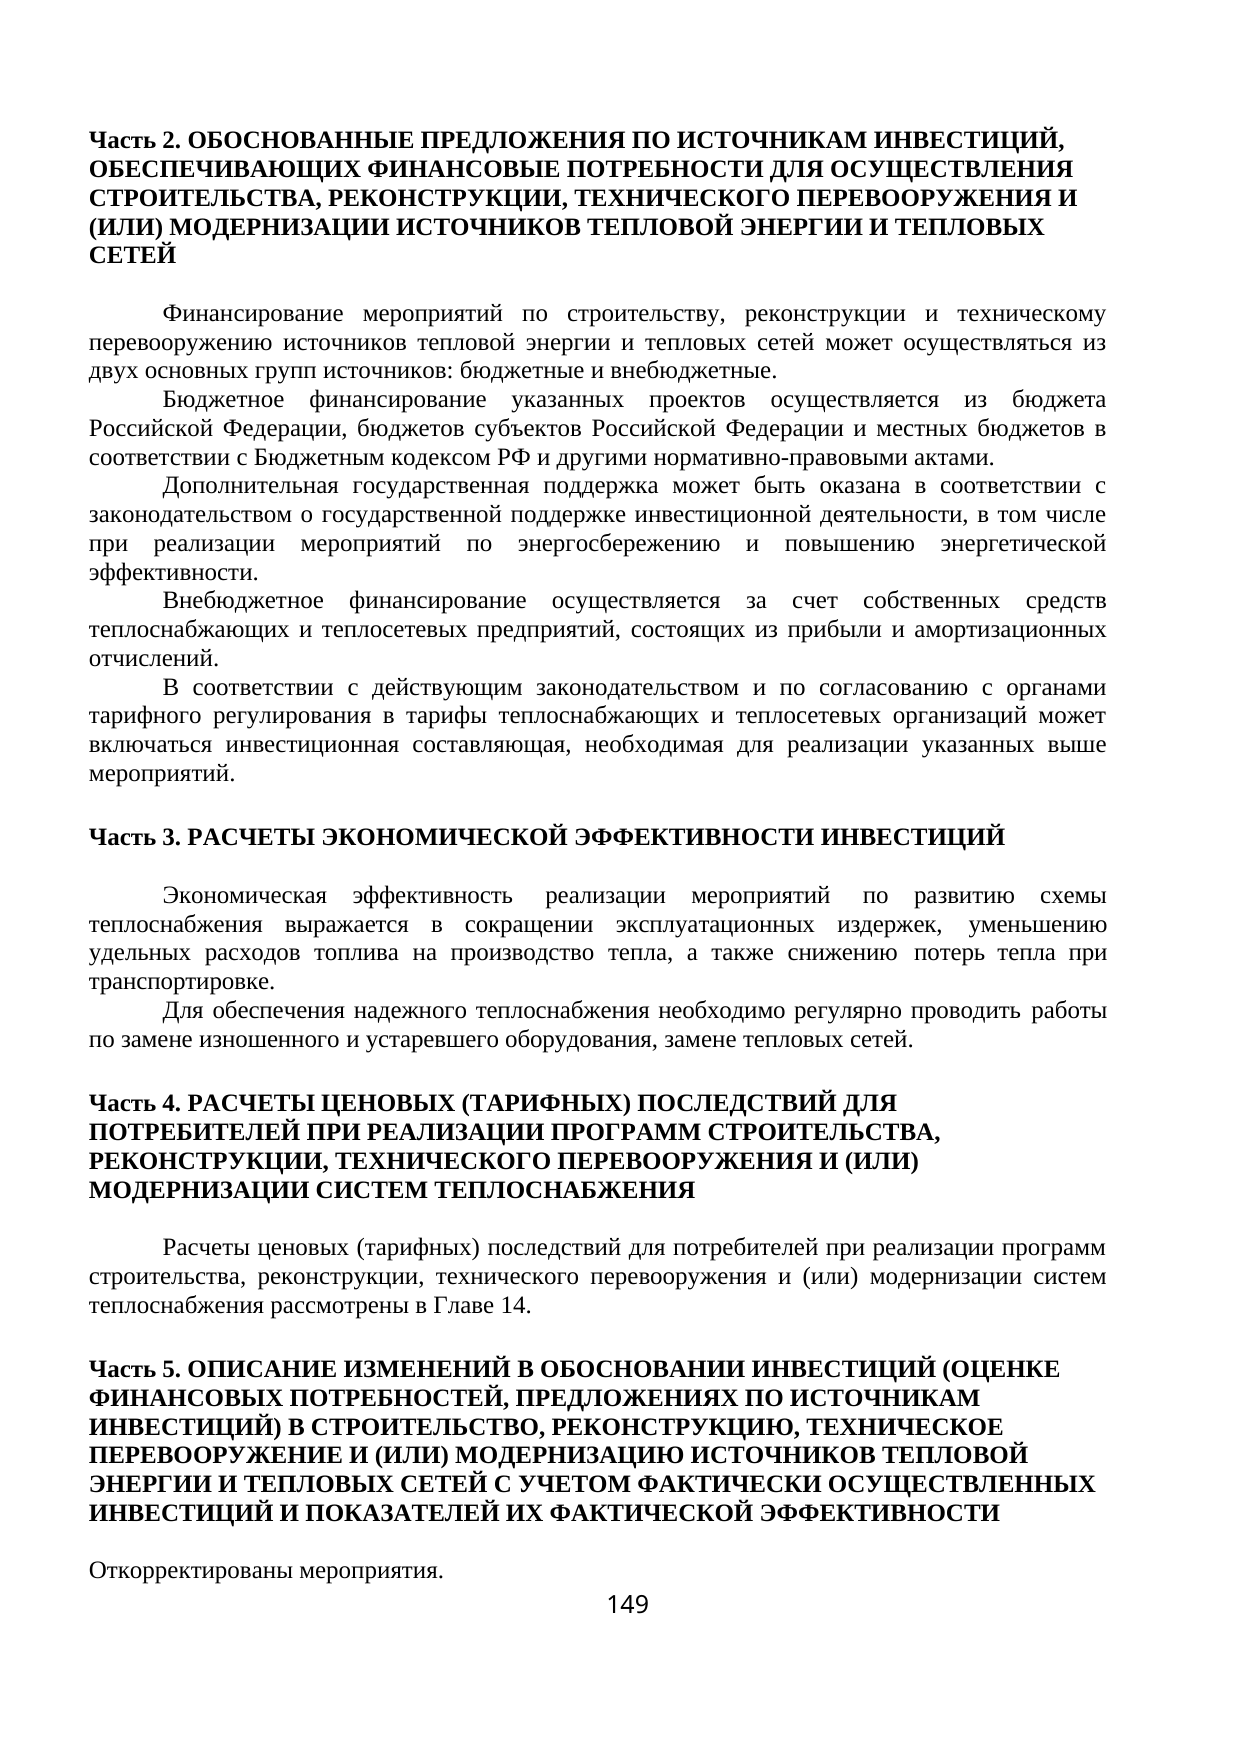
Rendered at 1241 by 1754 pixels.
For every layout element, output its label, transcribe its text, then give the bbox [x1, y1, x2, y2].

text Для обеспечения надежного теплоснабжения необходимо регулярно проводить работы по замене изношенного и устаревшего оборудования, замене тепловых сетей. [89, 995, 1107, 1052]
text Бюджетное финансирование указанных проектов осуществляется из бюджета Российской Федерации, бюджетов субъектов Российской Федерации и местных бюджетов в соответствии с Бюджетным кодексом РФ и другими нормативно-правовыми актами. [89, 384, 1107, 470]
text Часть 5. ОПИСАНИЕ ИЗМЕНЕНИЙ В ОБОСНОВАНИИ ИНВЕСТИЦИЙ (ОЦЕНКЕ ФИНАНСОВЫХ ПОТРЕБНОСТЕЙ, ПРЕДЛОЖЕНИЯХ ПО ИСТОЧНИКАМ ИНВЕСТИЦИЙ) В СТРОИТЕЛЬСТВО, РЕКОНСТРУКЦИЮ, ТЕХНИЧЕСКОЕ ПЕРЕВООРУЖЕНИЕ И (ИЛИ) МОДЕРНИЗАЦИЮ ИСТОЧНИКОВ ТЕПЛОВОЙ ЭНЕРГИИ И ТЕПЛОВЫХ СЕТЕЙ С УЧЕТОМ ФАКТИЧЕСКИ ОСУЩЕСТВЛЕННЫХ ИНВЕСТИЦИЙ И ПОКАЗАТЕЛЕЙ ИХ ФАКТИЧЕСКОЙ ЭФФЕКТИВНОСТИ [89, 1354, 1107, 1527]
text Экономическая эффективность реализации мероприятий по развитию схемы теплоснабжения выражается в сокращении эксплуатационных издержек, уменьшению удельных расходов топлива на производство тепла, а также снижению потерь тепла при транспортировке. [89, 880, 1107, 995]
text Финансирование мероприятий по строительству, реконструкции и техническому перевооружению источников тепловой энергии и тепловых сетей может осуществляться из двух основных групп источников: бюджетные и внебюджетные. [89, 298, 1107, 384]
text Расчеты ценовых (тарифных) последствий для потребителей при реализации программ строительства, реконструкции, технического перевооружения и (или) модернизации систем теплоснабжения рассмотрены в Главе 14. [89, 1232, 1107, 1318]
text Часть 2. ОБОСНОВАННЫЕ ПРЕДЛОЖЕНИЯ ПО ИСТОЧНИКАМ ИНВЕСТИЦИЙ, ОБЕСПЕЧИВАЮЩИХ ФИНАНСОВЫЕ ПОТРЕБНОСТИ ДЛЯ ОСУЩЕСТВЛЕНИЯ СТРОИТЕЛЬСТВА, РЕКОНСТРУКЦИИ, ТЕХНИЧЕСКОГО ПЕРЕВООРУЖЕНИЯ И (ИЛИ) МОДЕРНИЗАЦИИ ИСТОЧНИКОВ ТЕПЛОВОЙ ЭНЕРГИИ И ТЕПЛОВЫХ СЕТЕЙ [89, 125, 1107, 269]
text Часть 3. РАСЧЕТЫ ЭКОНОМИЧЕСКОЙ ЭФФЕКТИВНОСТИ ИНВЕСТИЦИЙ [89, 822, 1107, 851]
text Внебюджетное финансирование осуществляется за счет собственных средств теплоснабжающих и теплосетевых предприятий, состоящих из прибыли и амортизационных отчислений. [89, 585, 1107, 672]
text Часть 4. РАСЧЕТЫ ЦЕНОВЫХ (ТАРИФНЫХ) ПОСЛЕДСТВИЙ ДЛЯ ПОТРЕБИТЕЛЕЙ ПРИ РЕАЛИЗАЦИИ ПРОГРАММ СТРОИТЕЛЬСТВА, РЕКОНСТРУКЦИИ, ТЕХНИЧЕСКОГО ПЕРЕВООРУЖЕНИЯ И (ИЛИ) МОДЕРНИЗАЦИИ СИСТЕМ ТЕПЛОСНАБЖЕНИЯ [89, 1088, 1107, 1203]
text Дополнительная государственная поддержка может быть оказана в соответствии с законодательством о государственной поддержке инвестиционной деятельности, в том числе при реализации мероприятий по энергосбережению и повышению энергетической эффективности. [89, 470, 1107, 585]
text В соответствии с действующим законодательством и по согласованию с органами тарифного регулирования в тарифы теплоснабжающих и теплосетевых организаций может включаться инвестиционная составляющая, необходимая для реализации указанных выше мероприятий. [89, 672, 1107, 787]
text Откорректированы мероприятия. [89, 1556, 1107, 1584]
